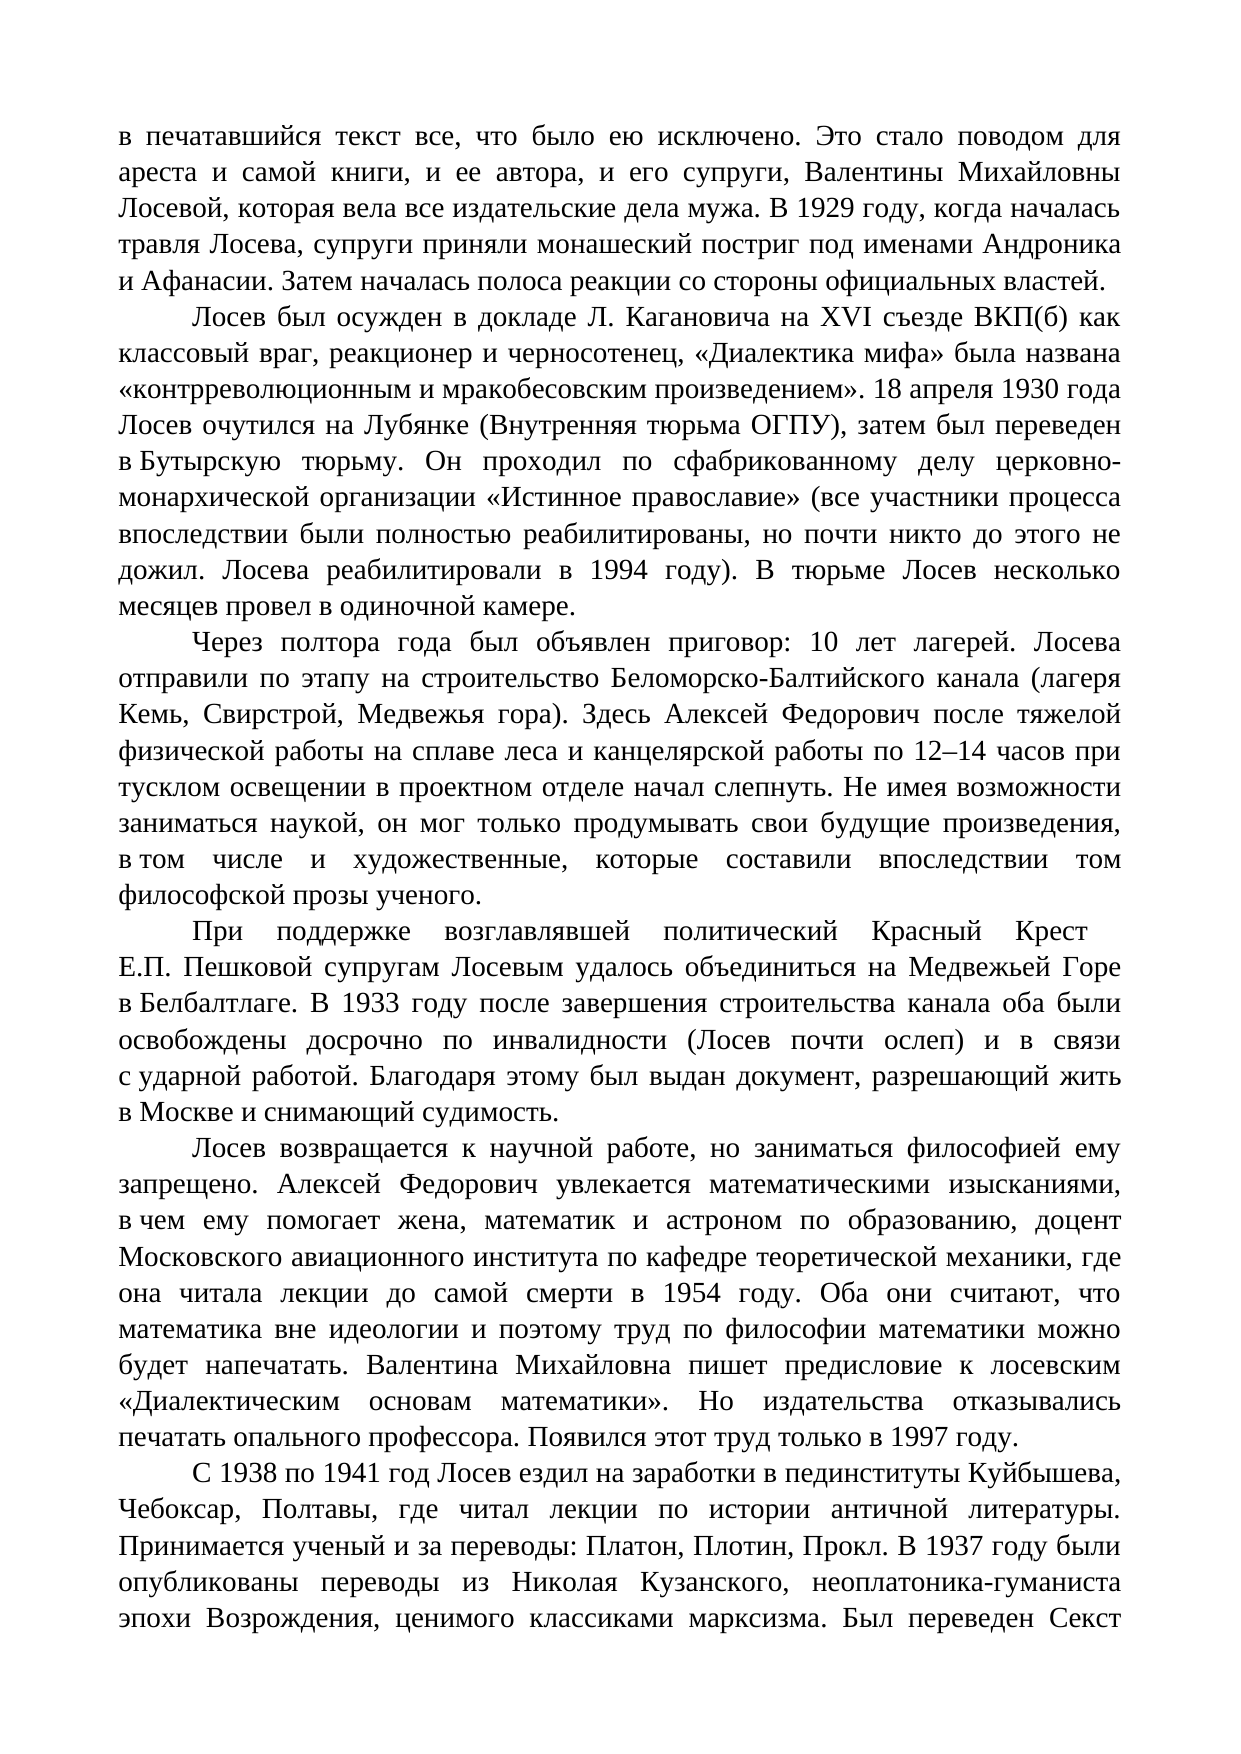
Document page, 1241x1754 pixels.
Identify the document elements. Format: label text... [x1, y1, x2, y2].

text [118, 1456, 1122, 1634]
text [118, 118, 1122, 296]
text Через полтора года был объявлен приговор: 10 лет лагерей. Лосева отправили по этапу на строительство Беломорско-Балтийского канала (лагеря Кемь, Свирстрой, Медвежья гора). Здесь Алексей Федорович после тяжелой физической работы на сплаве леса и канцелярской работы по 12–14 часов при тусклом освещении в проектном отделе начал слепнуть. Не имея возможности заниматься наукой, он мог только продумывать свои будущие произведения, в том числе и художественные, которые составили впоследствии том философской прозы ученого. [118, 624, 1122, 911]
text Лосев был осужден в докладе Л. Кагановича на XVI съезде ВКП(б) как классовый враг, реакционер и черносотенец, «Диалектика мифа» была названа «контрреволюционным и мракобесовским произведением». 18 апреля 1930 года Лосев очутился на Лубянке (Внутренняя тюрьма ОГПУ), затем был переведен в Бутырскую тюрьму. Он проходил по сфабрикованному делу церковно-монархической организации «Истинное православие» (все участники процесса впоследствии были полностью реабилитированы, но почти никто до этого не дожил. Лосева реабилитировали в 1994 году). В тюрьме Лосев несколько месяцев провел в одиночной камере. [118, 299, 1122, 622]
text Лосев возвращается к научной работе, но заниматься философией ему запрещено. Алексей Федорович увлекается математическими изысканиями, в чем ему помогает жена, математик и астроном по образованию, доцент Московского авиационного института по кафедре теоретической механики, где она читала лекции до самой смерти в 1954 году. Оба они считают, что математика вне идеологии и поэтому труд по философии математики можно будет напечатать. Валентина Михайловна пишет предисловие к лосевским «Диалектическим основам математики». Но издательства отказывались печатать опального профессора. Появился этот труд только в 1997 году. [118, 1130, 1122, 1453]
text При поддержке возглавлявшей политический Красный Крест Е.П. Пешковой супругам Лосевым удалось объединиться на Медвежьей Горе в Белбалтлаге. В 1933 году после завершения строительства канала оба были освобождены досрочно по инвалидности (Лосев почти ослеп) и в связи с ударной работой. Благодаря этому был выдан документ, разрешающий жить в Москве и снимающий судимость. [118, 913, 1122, 1128]
